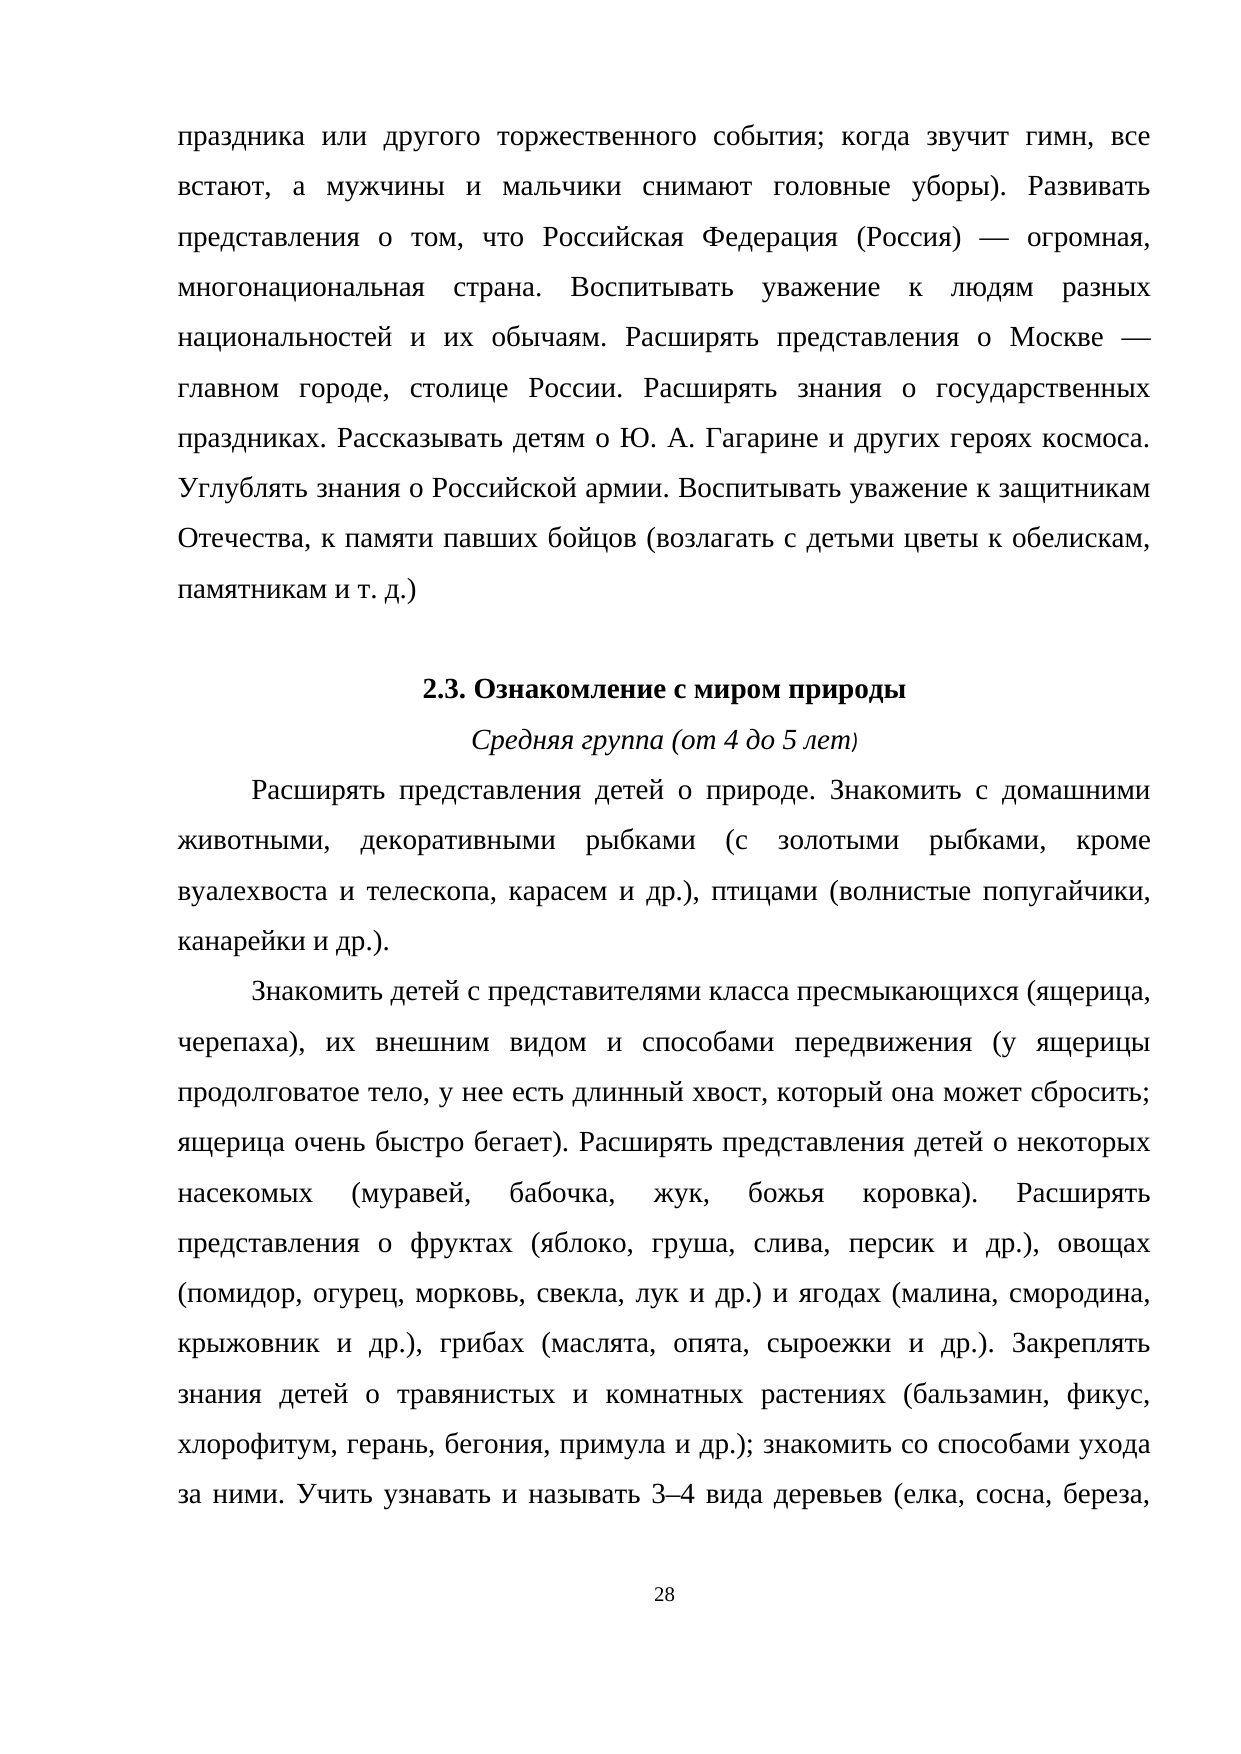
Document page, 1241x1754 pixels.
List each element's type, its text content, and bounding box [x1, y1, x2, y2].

text Расширять представления детей о природе. Знакомить с домашними животными, декоративными рыбками (с золотыми рыбками, кроме вуалехвоста и телескопа, карасем и др.), птицами (волнистые попугайчики, канарейки и др.). [177, 772, 1152, 957]
text Средняя группа (от 4 до 5 лет) [177, 722, 1152, 755]
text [177, 973, 1152, 1510]
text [177, 118, 1152, 604]
text 2.3. Ознакомление с миром природы [177, 672, 1152, 705]
